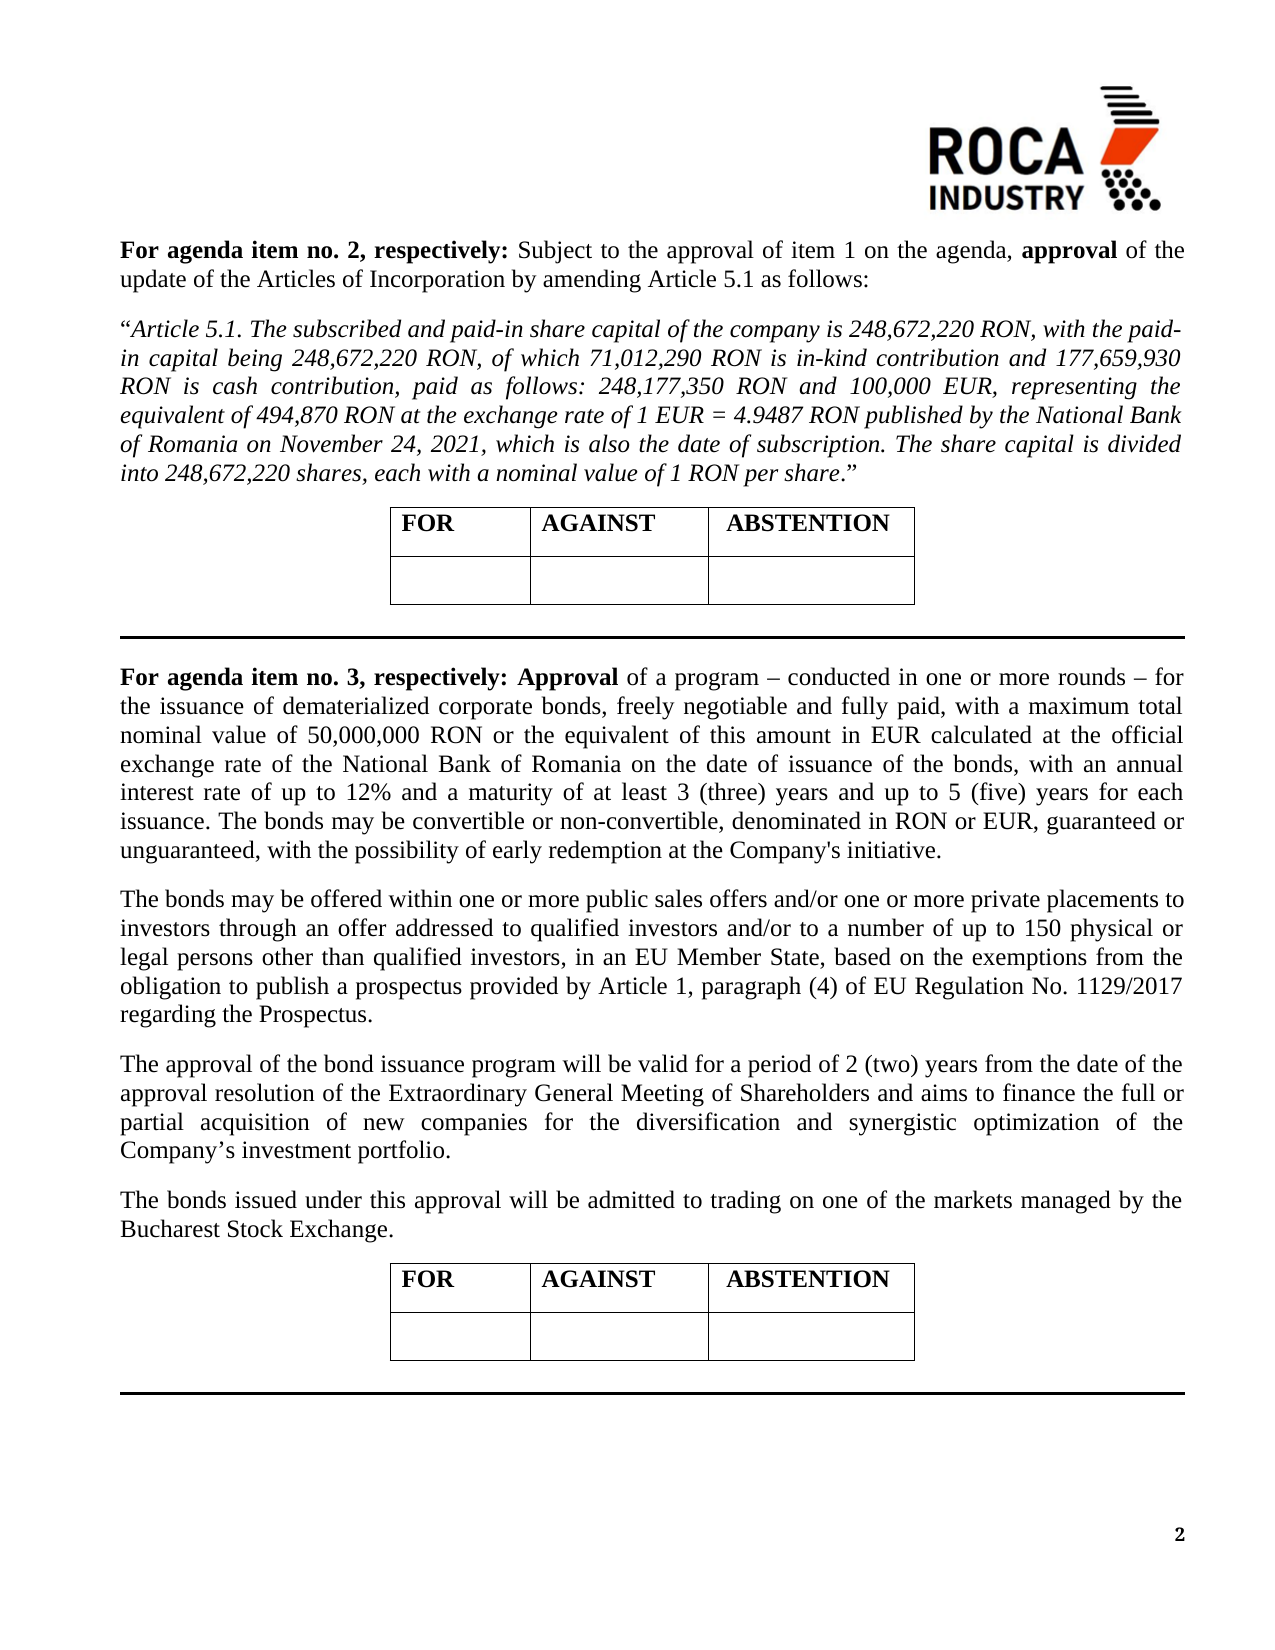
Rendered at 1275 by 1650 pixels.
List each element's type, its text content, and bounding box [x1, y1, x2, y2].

table_header ABSTENTION [709, 1264, 914, 1312]
table_cell [709, 557, 914, 604]
table_cell [531, 557, 708, 604]
table_header ABSTENTION [709, 508, 914, 556]
table_cell [391, 557, 530, 604]
text The bonds may be offered within one or more public sales offers and/or one or more private placements to investors through an offer addressed to qualified investors and/or to a number of up to 150 physical or legal persons other than qualified investors, in an EU Member State, based on the exemptions from the obligation to publish a prospectus provided by Article 1, paragraph (4) of EU Regulation No. 1129/2017 regarding the Prospectus. [120, 884, 1185, 1028]
table_cell [391, 1313, 530, 1360]
text For agenda item no. 3, respectively: Approval of a program – conducted in one or more rounds – for the issuance of dematerialized corporate bonds, freely negotiable and fully paid, with a maximum total nominal value of 50,000,000 RON or the equivalent of this amount in EUR calculated at the official exchange rate of the National Bank of Romania on the date of issuance of the bonds, with an annual interest rate of up to 12% and a maturity of at least 3 (three) years and up to 5 (five) years for each issuance. The bonds may be convertible or non-convertible, denominated in RON or EUR, guaranteed or unguaranteed, with the possibility of early redemption at the Company's initiative. [120, 662, 1185, 864]
picture [913, 60, 1185, 236]
text For agenda item no. 2, respectively: Subject to the approval of item 1 on the agenda, approval of the update of the Articles of Incorporation by amending Article 5.1 as follows: [120, 236, 1185, 293]
text “Article 5.1. The subscribed and paid-in share capital of the company is 248,672,220 RON, with the paid-in capital being 248,672,220 RON, of which 71,012,290 RON is in-kind contribution and 177,659,930 RON is cash contribution, paid as follows: 248,177,350 RON and 100,000 EUR, representing the equivalent of 494,870 RON at the exchange rate of 1 EUR = 4.9487 RON published by the National Bank of Romania on November 24, 2021, which is also the date of subscription. The share capital is divided into 248,672,220 shares, each with a nominal value of 1 RON per share.” [120, 314, 1185, 486]
table_header AGAINST [531, 1264, 708, 1312]
table_header AGAINST [531, 508, 708, 556]
table_header FOR [391, 1264, 530, 1312]
text The approval of the bond issuance program will be valid for a period of 2 (two) years from the date of the approval resolution of the Extraordinary General Meeting of Shareholders and aims to finance the full or partial acquisition of new companies for the diversification and synergistic optimization of the Company’s investment portfolio. [120, 1049, 1185, 1164]
text The bonds issued under this approval will be admitted to trading on one of the markets managed by the Bucharest Stock Exchange. [120, 1185, 1185, 1242]
table_cell [709, 1313, 914, 1360]
table_header FOR [391, 508, 530, 556]
table_cell [531, 1313, 708, 1360]
